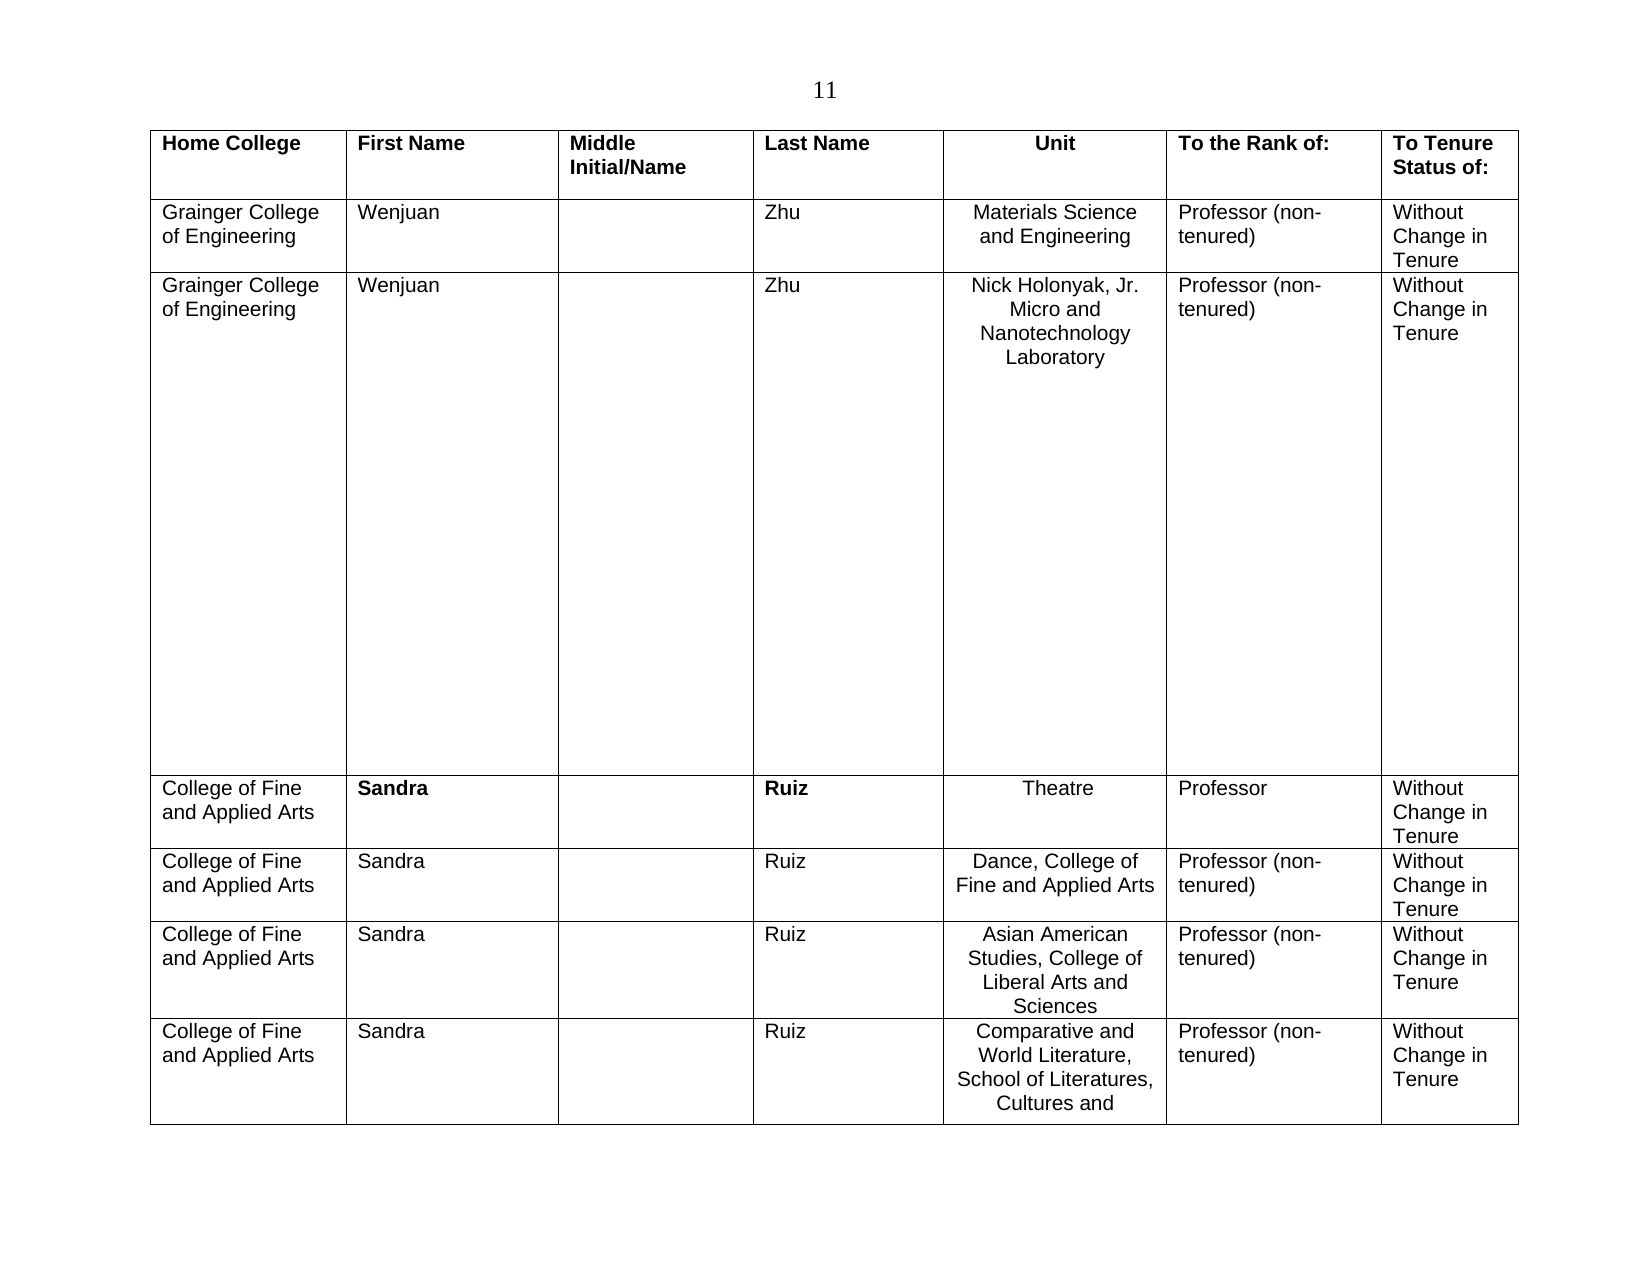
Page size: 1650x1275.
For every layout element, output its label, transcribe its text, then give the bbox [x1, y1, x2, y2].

table_cell Zhu [754, 273, 943, 775]
table_cell Materials Science and Engineering [944, 200, 1166, 272]
table_cell Professor [1167, 776, 1381, 848]
table_cell Without Change in Tenure [1382, 849, 1518, 921]
table_cell Professor (non-tenured) [1167, 1019, 1381, 1124]
table_header To the Rank of: [1167, 131, 1381, 199]
table_cell [559, 849, 753, 921]
table_cell Sandra [347, 1019, 558, 1124]
table_cell Zhu [754, 200, 943, 272]
table_cell Dance, College of Fine and Applied Arts [944, 849, 1166, 921]
table_cell College of Fine and Applied Arts [151, 776, 346, 848]
table_header First Name [347, 131, 558, 199]
table_cell Without Change in Tenure [1382, 776, 1518, 848]
table_cell Without Change in Tenure [1382, 200, 1518, 272]
table_header To Tenure Status of: [1382, 131, 1518, 199]
table_cell College of Fine and Applied Arts [151, 849, 346, 921]
table_cell Sandra [347, 849, 558, 921]
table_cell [944, 1019, 1166, 1124]
table_cell Ruiz [754, 1019, 943, 1124]
table_cell [559, 922, 753, 1018]
table_cell Ruiz [754, 776, 943, 848]
table_cell [559, 273, 753, 775]
table_cell Ruiz [754, 849, 943, 921]
table_cell College of Fine and Applied Arts [151, 1019, 346, 1124]
table_cell Asian American Studies, College of Liberal Arts and Sciences [944, 922, 1166, 1018]
table_cell Professor (non-tenured) [1167, 849, 1381, 921]
table_cell Professor (non-tenured) [1167, 922, 1381, 1018]
table_cell Without Change in Tenure [1382, 922, 1518, 1018]
table_cell Grainger College of Engineering [151, 200, 346, 272]
table_cell Theatre [944, 776, 1166, 848]
table_cell Wenjuan [347, 273, 558, 775]
table_header Last Name [754, 131, 943, 199]
table_header Middle Initial/Name [559, 131, 753, 199]
table_cell [559, 200, 753, 272]
table_cell College of Fine and Applied Arts [151, 922, 346, 1018]
table_cell Wenjuan [347, 200, 558, 272]
table_cell Without Change in Tenure [1382, 273, 1518, 775]
table_cell Professor (non-tenured) [1167, 200, 1381, 272]
table_cell Nick Holonyak, Jr. Micro and Nanotechnology Laboratory [944, 273, 1166, 775]
table_cell Ruiz [754, 922, 943, 1018]
table_cell Professor (non-tenured) [1167, 273, 1381, 775]
table_cell Without Change in Tenure [1382, 1019, 1518, 1124]
table_cell [559, 1019, 753, 1124]
table_header Home College [151, 131, 346, 199]
table_cell [559, 776, 753, 848]
table_cell Grainger College of Engineering [151, 273, 346, 775]
table_cell Sandra [347, 922, 558, 1018]
table_cell Sandra [347, 776, 558, 848]
table_header Unit [944, 131, 1166, 199]
